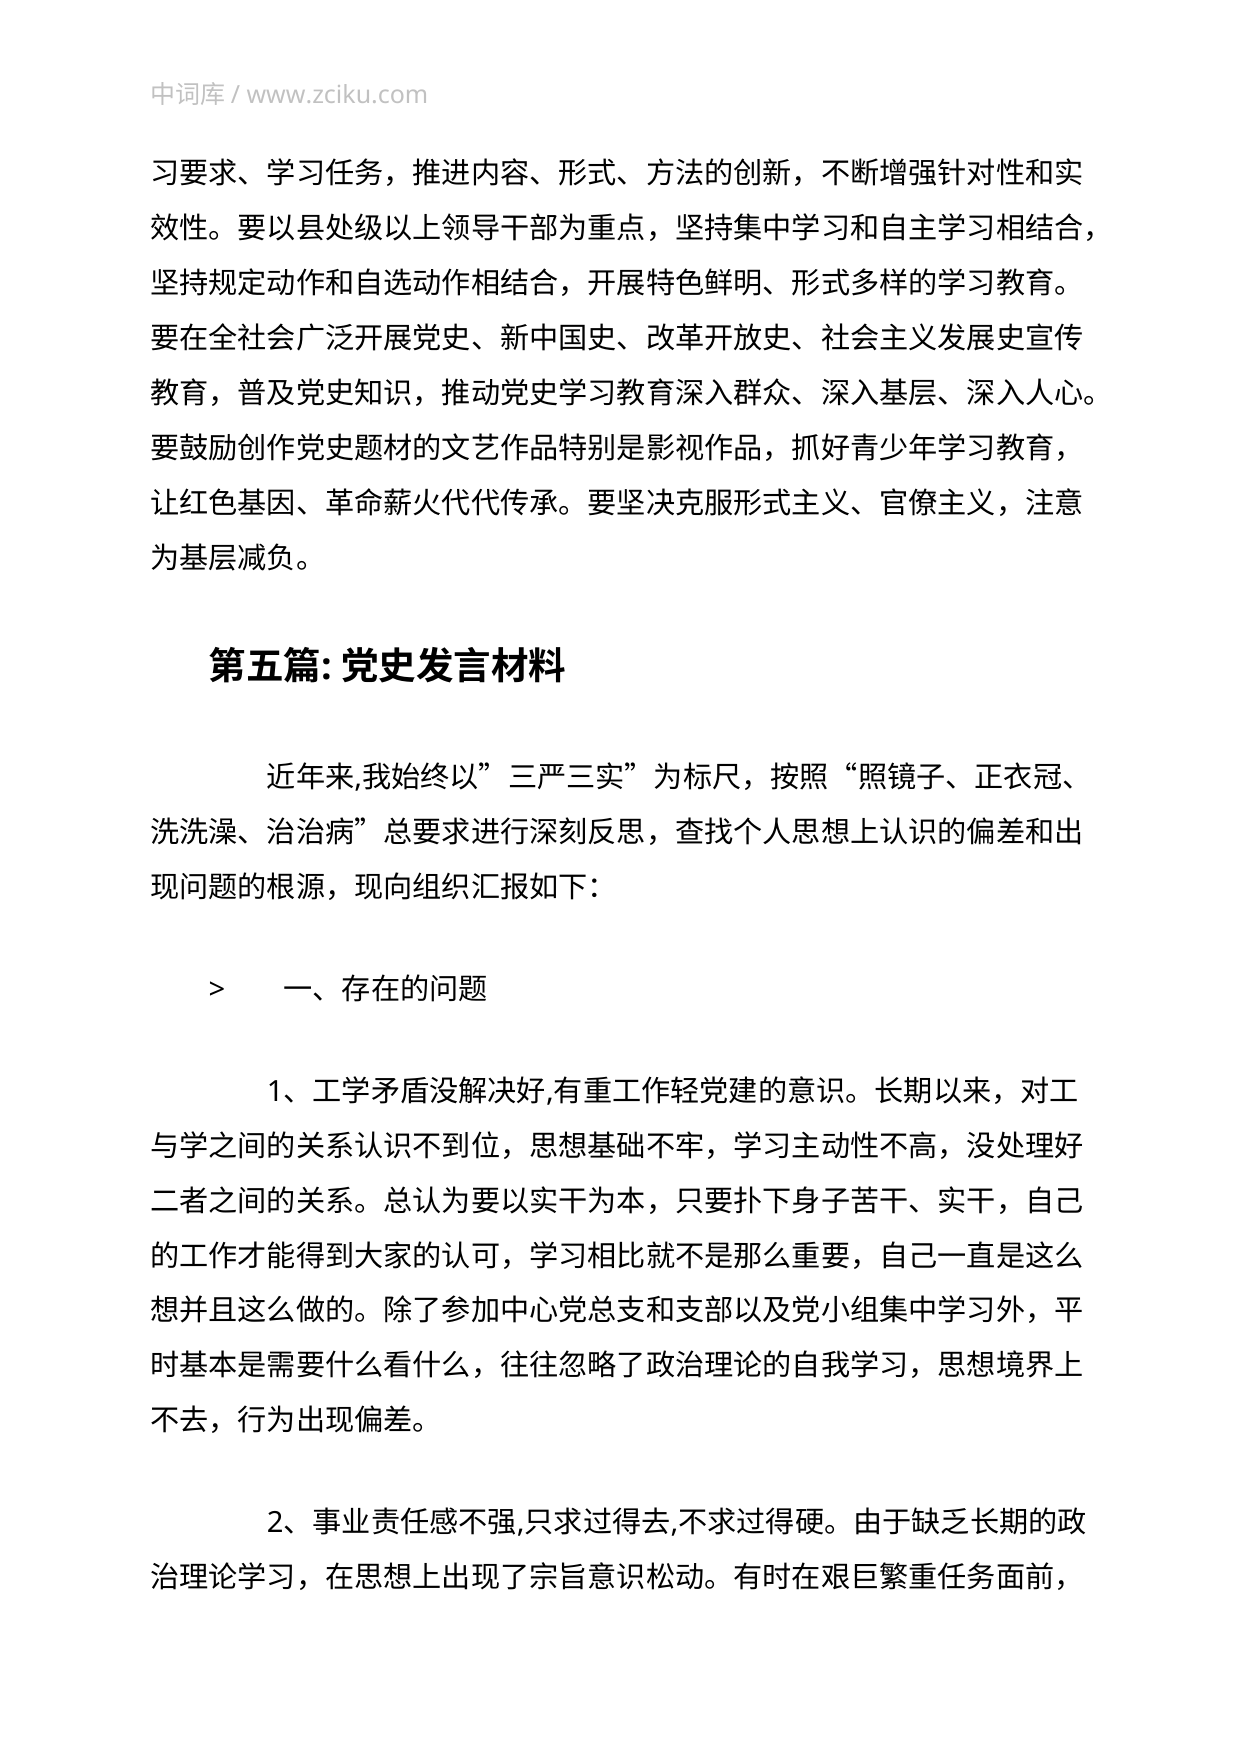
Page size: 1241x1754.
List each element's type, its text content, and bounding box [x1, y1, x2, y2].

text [150, 150, 1090, 577]
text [150, 1498, 1090, 1596]
text > 一、存在的问题 [150, 965, 1090, 1008]
text 第五篇: 党史发言材料 [150, 636, 1090, 691]
text 近年来,我始终以”三严三实”为标尺，按照“照镜子、正衣冠、洗洗澡、治治病”总要求进行深刻反思，查找个人思想上认识的偏差和出现问题的根源，现向组织汇报如下： [150, 754, 1090, 906]
text 1、工学矛盾没解决好,有重工作轻党建的意识。长期以来，对工与学之间的关系认识不到位，思想基础不牢，学习主动性不高，没处理好二者之间的关系。总认为要以实干为本，只要扑下身子苦干、实干，自己的工作才能得到大家的认可，学习相比就不是那么重要，自己一直是这么想并且这么做的。除了参加中心党总支和支部以及党小组集中学习外，平时基本是需要什么看什么，往往忽略了政治理论的自我学习，思想境界上不去，行为出现偏差。 [150, 1067, 1090, 1439]
